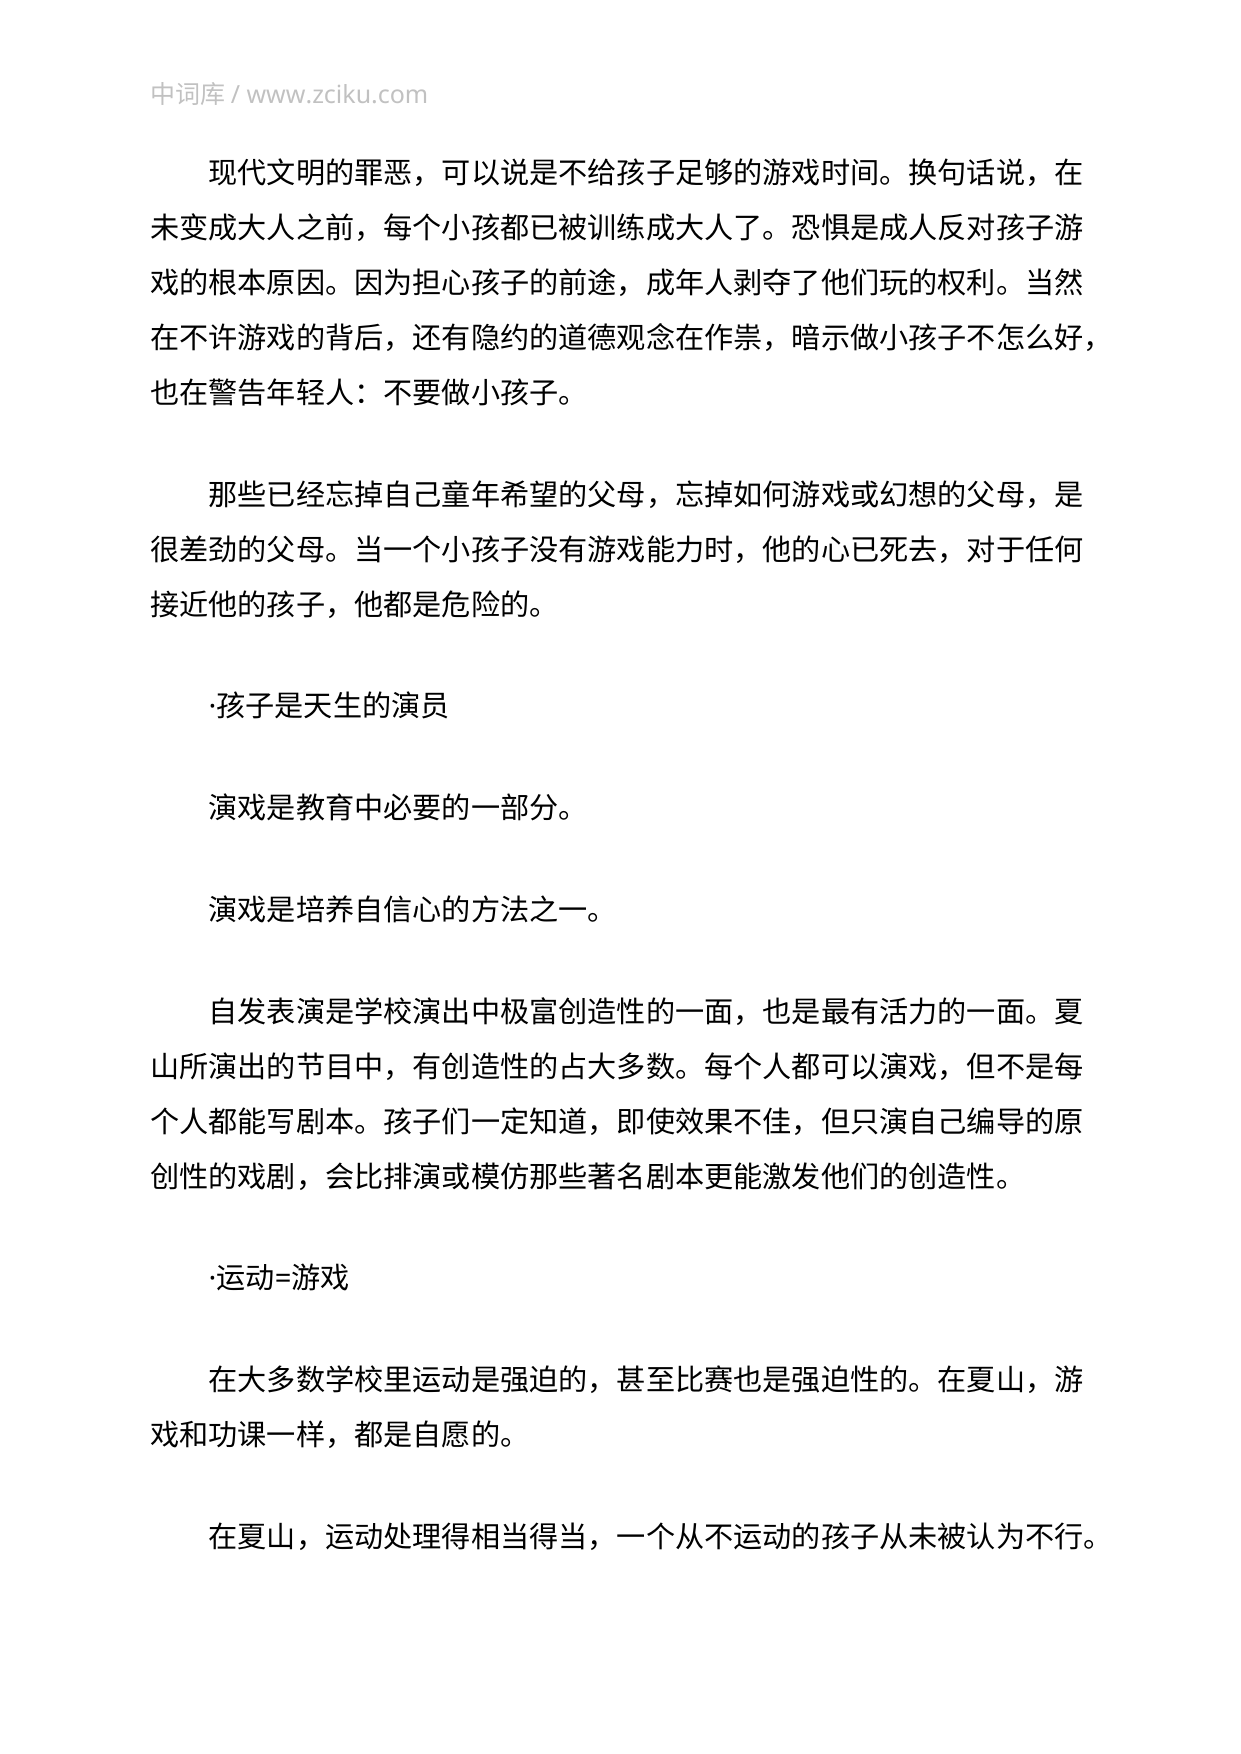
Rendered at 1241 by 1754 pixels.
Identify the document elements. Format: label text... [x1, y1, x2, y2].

text 在大多数学校里运动是强迫的，甚至比赛也是强迫性的。在夏山，游戏和功课一样，都是自愿的。 [150, 1357, 1090, 1454]
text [150, 1513, 1090, 1556]
text 演戏是教育中必要的一部分。 [150, 785, 1090, 827]
text 现代文明的罪恶，可以说是不给孩子足够的游戏时间。换句话说，在未变成大人之前，每个小孩都已被训练成大人了。恐惧是成人反对孩子游戏的根本原因。因为担心孩子的前途，成年人剥夺了他们玩的权利。当然在不许游戏的背后，还有隐约的道德观念在作祟，暗示做小孩子不怎么好，也在警告年轻人：不要做小孩子。 [150, 150, 1090, 412]
text ·运动=游戏 [150, 1255, 1090, 1297]
text ·孩子是天生的演员 [150, 683, 1090, 725]
text 自发表演是学校演出中极富创造性的一面，也是最有活力的一面。夏山所演出的节目中，有创造性的占大多数。每个人都可以演戏，但不是每个人都能写剧本。孩子们一定知道，即使效果不佳，但只演自己编导的原创性的戏剧，会比排演或模仿那些著名剧本更能激发他们的创造性。 [150, 988, 1090, 1195]
text 演戏是培养自信心的方法之一。 [150, 887, 1090, 929]
text 那些已经忘掉自己童年希望的父母，忘掉如何游戏或幻想的父母，是很差劲的父母。当一个小孩子没有游戏能力时，他的心已死去，对于任何接近他的孩子，他都是危险的。 [150, 471, 1090, 623]
